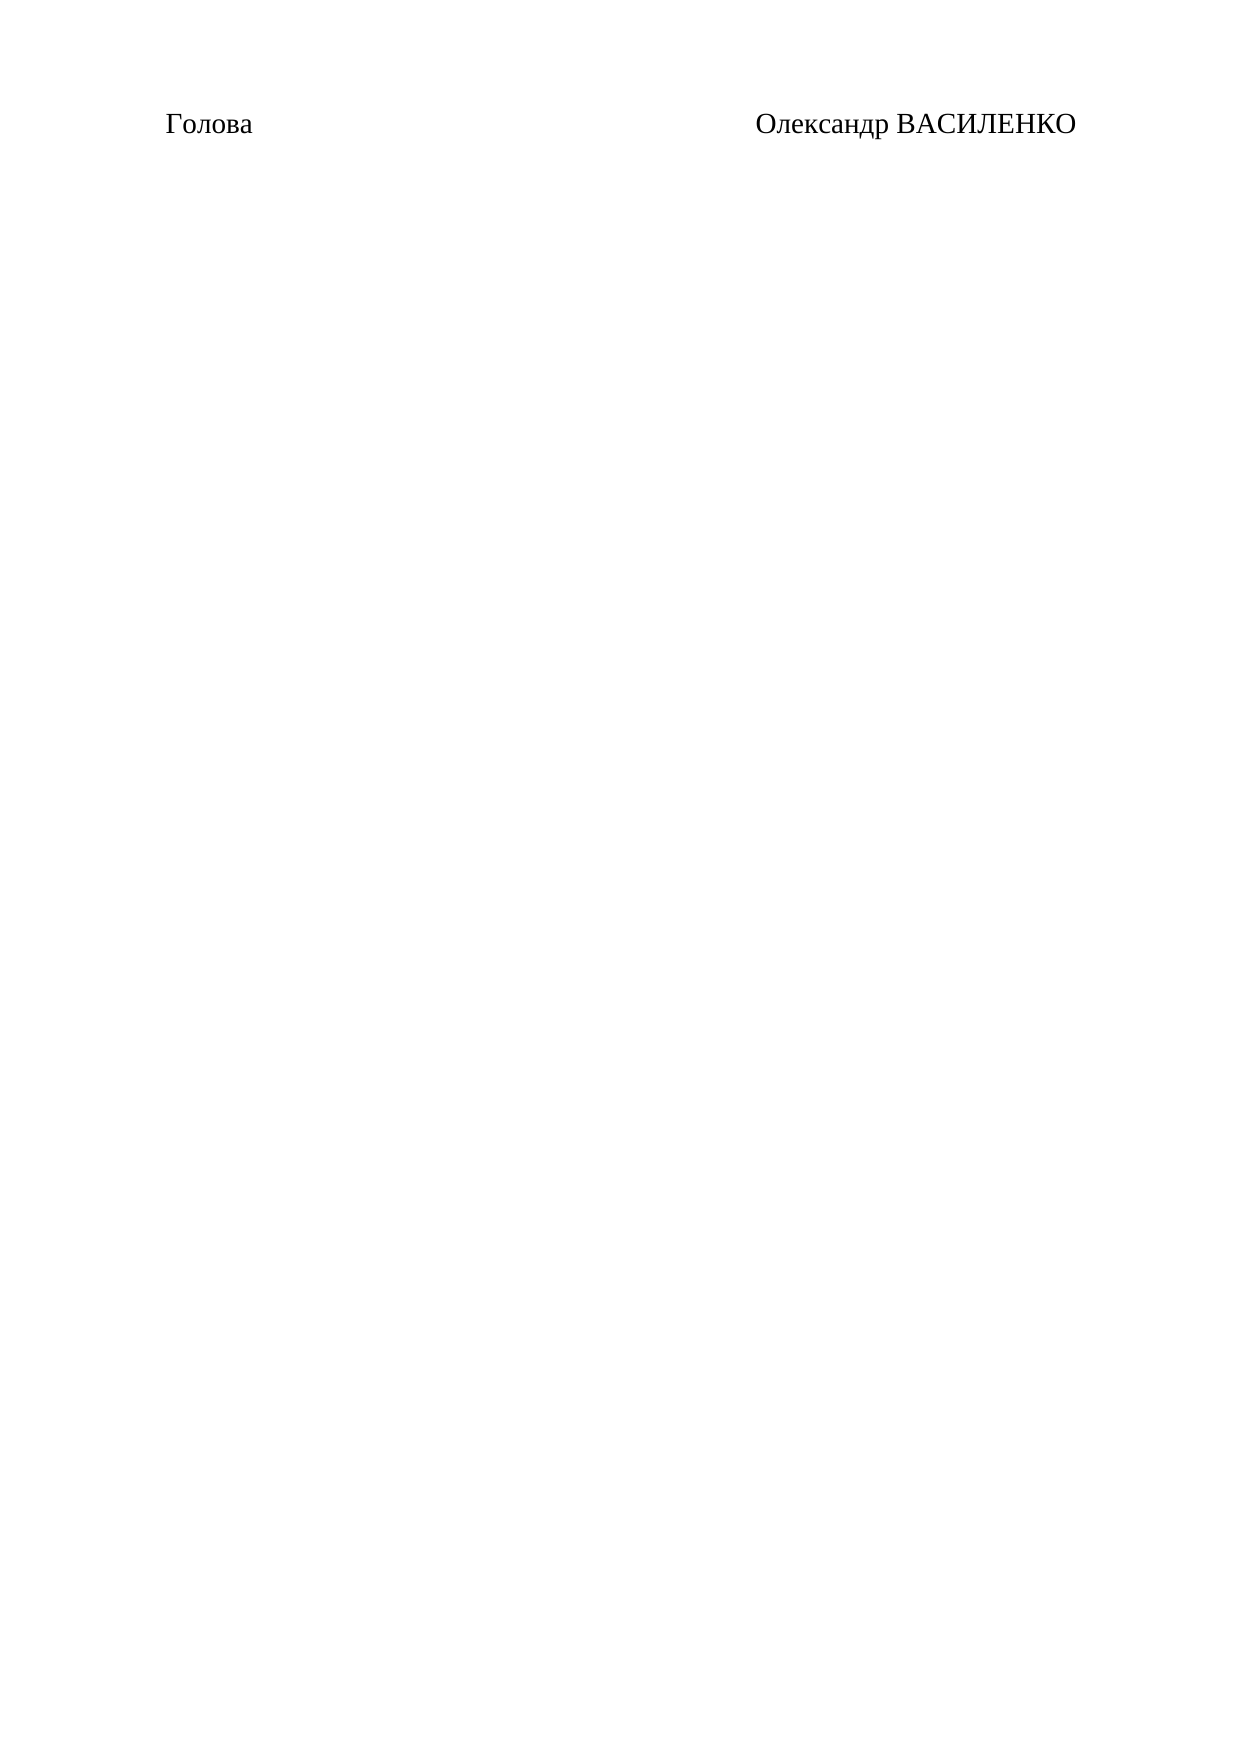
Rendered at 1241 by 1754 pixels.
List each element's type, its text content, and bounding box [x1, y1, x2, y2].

text Голова Олександр ВАСИЛЕНКО [165, 106, 1179, 140]
